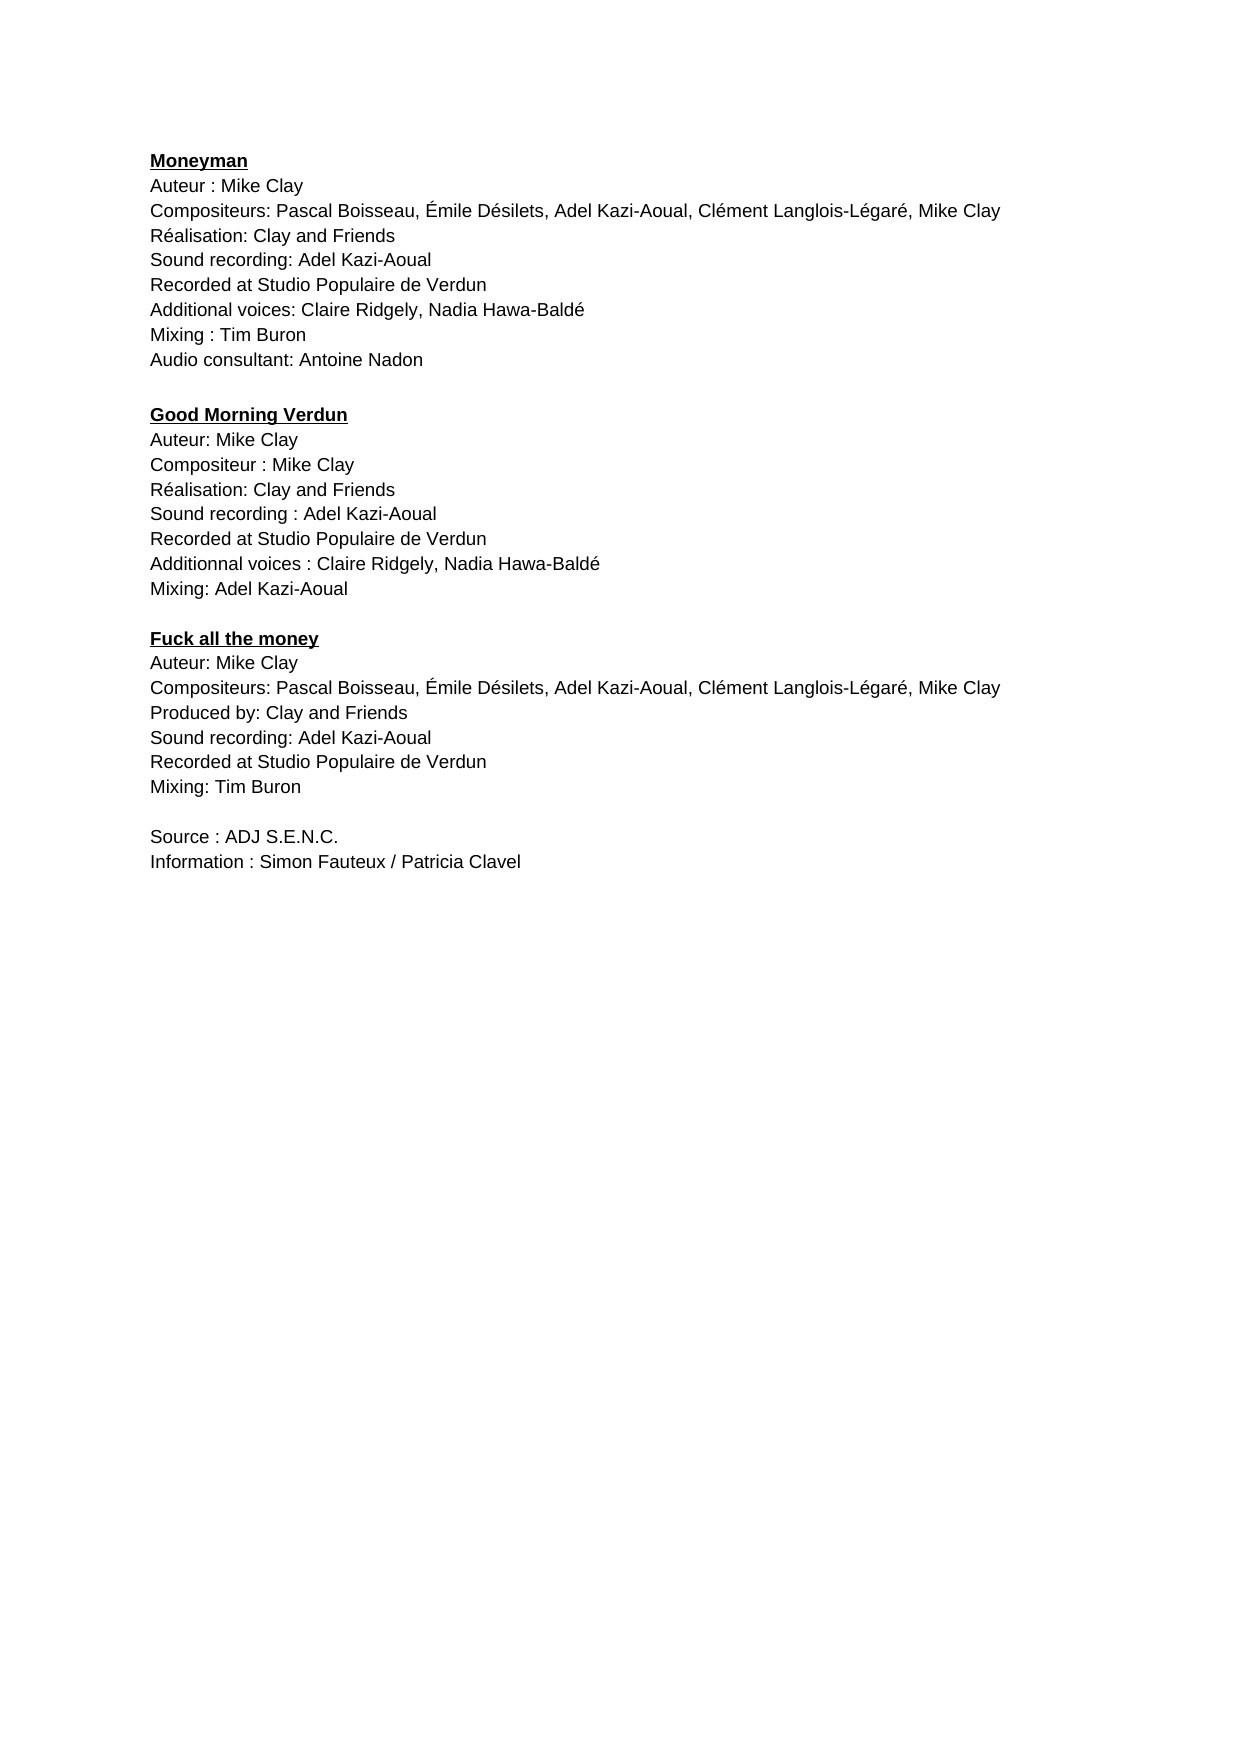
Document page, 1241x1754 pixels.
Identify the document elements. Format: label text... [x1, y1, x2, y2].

text Compositeur : Mike Clay [150, 453, 1090, 475]
text Additionnal voices : Claire Ridgely, Nadia Hawa-Baldé [150, 553, 1090, 574]
text Mixing: Adel Kazi-Aoual [150, 577, 1090, 599]
text Additional voices: Claire Ridgely, Nadia Hawa-Baldé [150, 299, 1090, 320]
text Good Morning Verdun [150, 404, 1090, 426]
text Réalisation: Clay and Friends [150, 478, 1090, 500]
text Fuck all the money Auteur: Mike Clay Compositeurs: Pascal Boisseau, Émile Désilets, Adel Kazi-Aoual, Clément Langlois-Légaré, Mike Clay Produced by: Clay and Friends Sound recording: Adel Kazi-Aoual Recorded at Studio Populaire de Verdun Mixing: Tim Buron [150, 627, 1090, 798]
text Auteur : Mike Clay [150, 175, 1090, 196]
text Audio consultant: Antoine Nadon [150, 348, 1090, 400]
text Sound recording: Adel Kazi-Aoual [150, 249, 1090, 271]
text Moneyman [150, 150, 1090, 172]
text Recorded at Studio Populaire de Verdun [150, 274, 1090, 296]
text Source : ADJ S.E.N.C. Information : Simon Fauteux / Patricia Clavel [150, 826, 1090, 872]
text Recorded at Studio Populaire de Verdun [150, 528, 1090, 549]
text Compositeurs: Pascal Boisseau, Émile Désilets, Adel Kazi-Aoual, Clément Langlois-Légaré, Mike Clay [150, 199, 1090, 221]
text Sound recording : Adel Kazi-Aoual [150, 503, 1090, 525]
text Réalisation: Clay and Friends [150, 224, 1090, 246]
text Auteur: Mike Clay [150, 429, 1090, 450]
text Mixing : Tim Buron [150, 323, 1090, 345]
